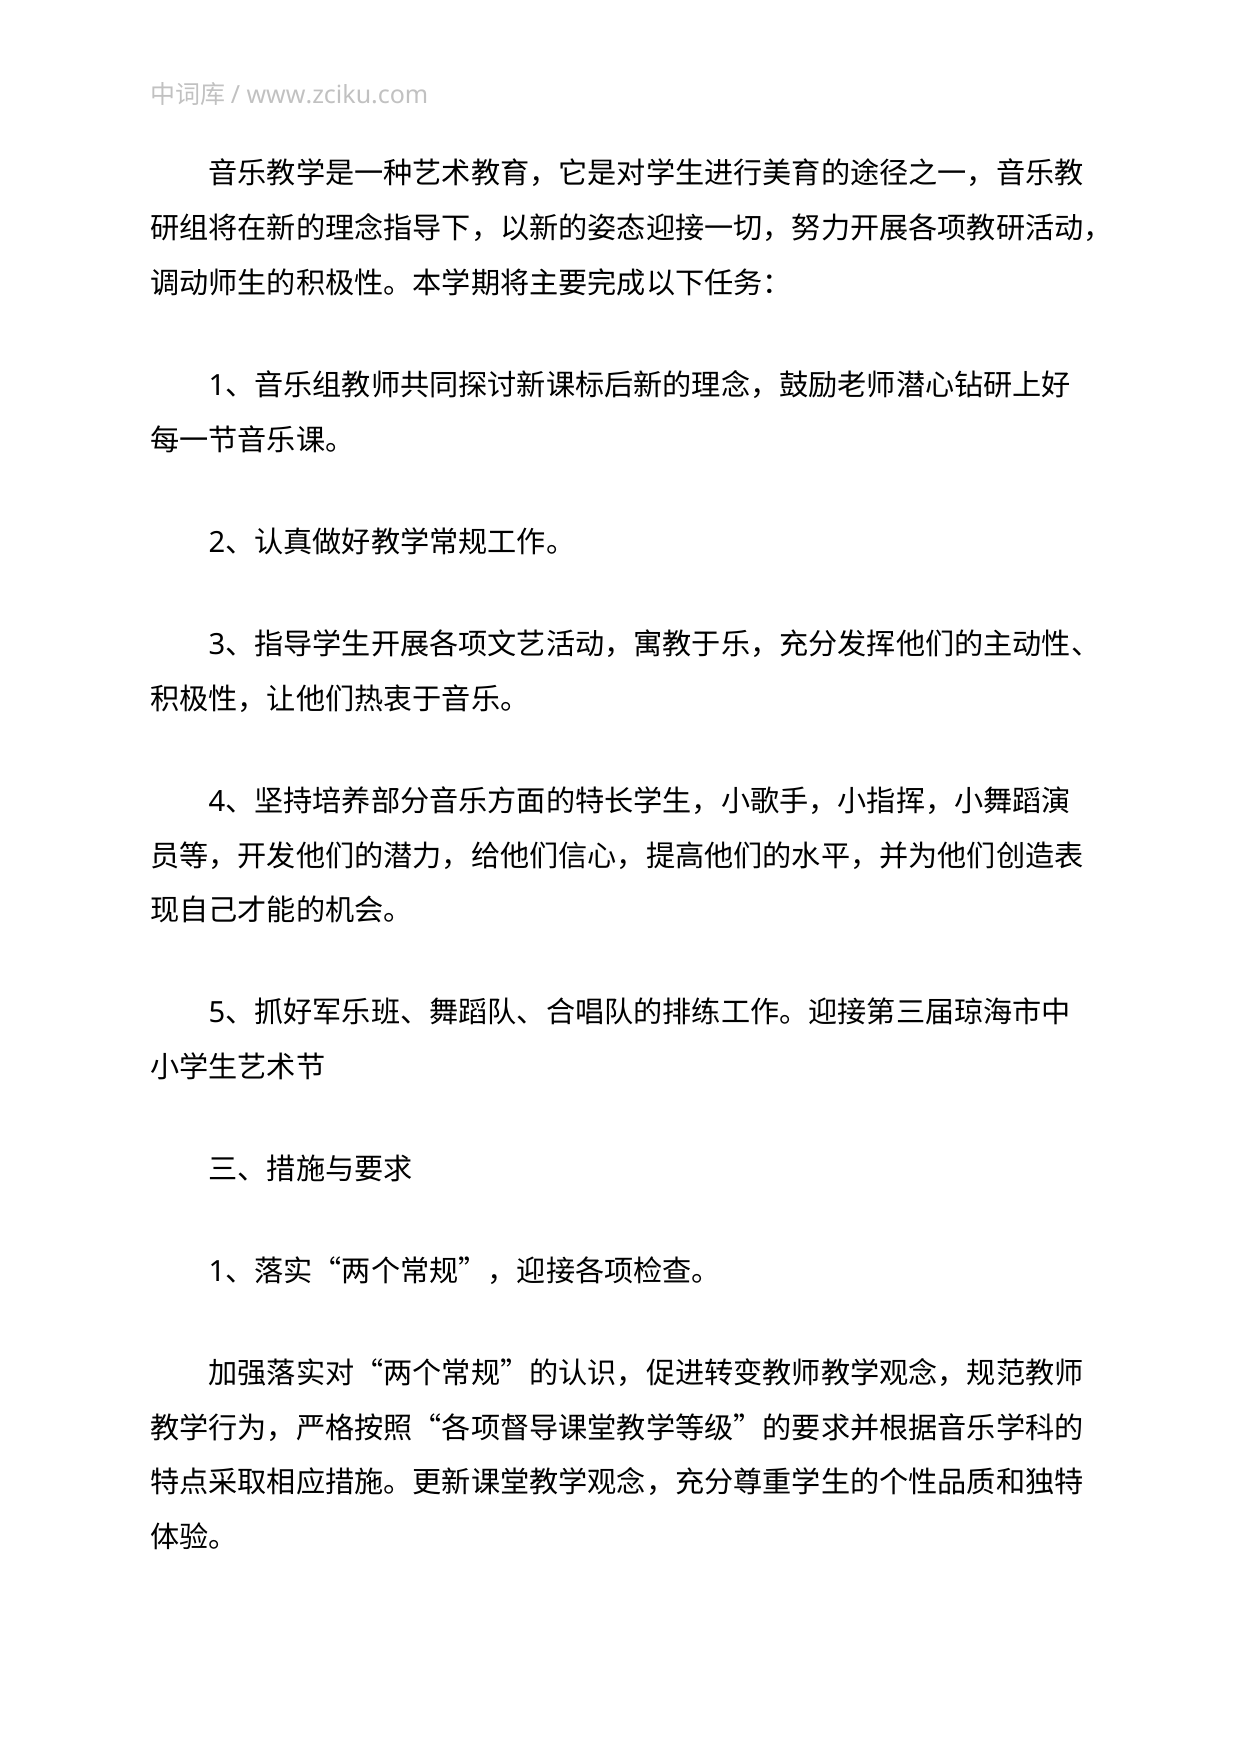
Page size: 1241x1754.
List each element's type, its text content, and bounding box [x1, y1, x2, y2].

text 加强落实对“两个常规”的认识，促进转变教师教学观念，规范教师教学行为，严格按照“各项督导课堂教学等级”的要求并根据音乐学科的特点采取相应措施。更新课堂教学观念，充分尊重学生的个性品质和独特体验。 [150, 1349, 1090, 1556]
text 1、音乐组教师共同探讨新课标后新的理念，鼓励老师潜心钻研上好每一节音乐课。 [150, 362, 1090, 459]
text 2、认真做好教学常规工作。 [150, 518, 1090, 561]
text 音乐教学是一种艺术教育，它是对学生进行美育的途径之一，音乐教研组将在新的理念指导下，以新的姿态迎接一切，努力开展各项教研活动，调动师生的积极性。本学期将主要完成以下任务： [150, 150, 1090, 302]
text 三、措施与要求 [150, 1146, 1090, 1188]
text 5、抓好军乐班、舞蹈队、合唱队的排练工作。迎接第三届琼海市中小学生艺术节 [150, 989, 1090, 1086]
text 4、坚持培养部分音乐方面的特长学生，小歌手，小指挥，小舞蹈演员等，开发他们的潜力，给他们信心，提高他们的水平，并为他们创造表现自己才能的机会。 [150, 777, 1090, 929]
text 1、落实“两个常规”，迎接各项检查。 [150, 1247, 1090, 1290]
text 3、指导学生开展各项文艺活动，寓教于乐，充分发挥他们的主动性、积极性，让他们热衷于音乐。 [150, 620, 1090, 718]
